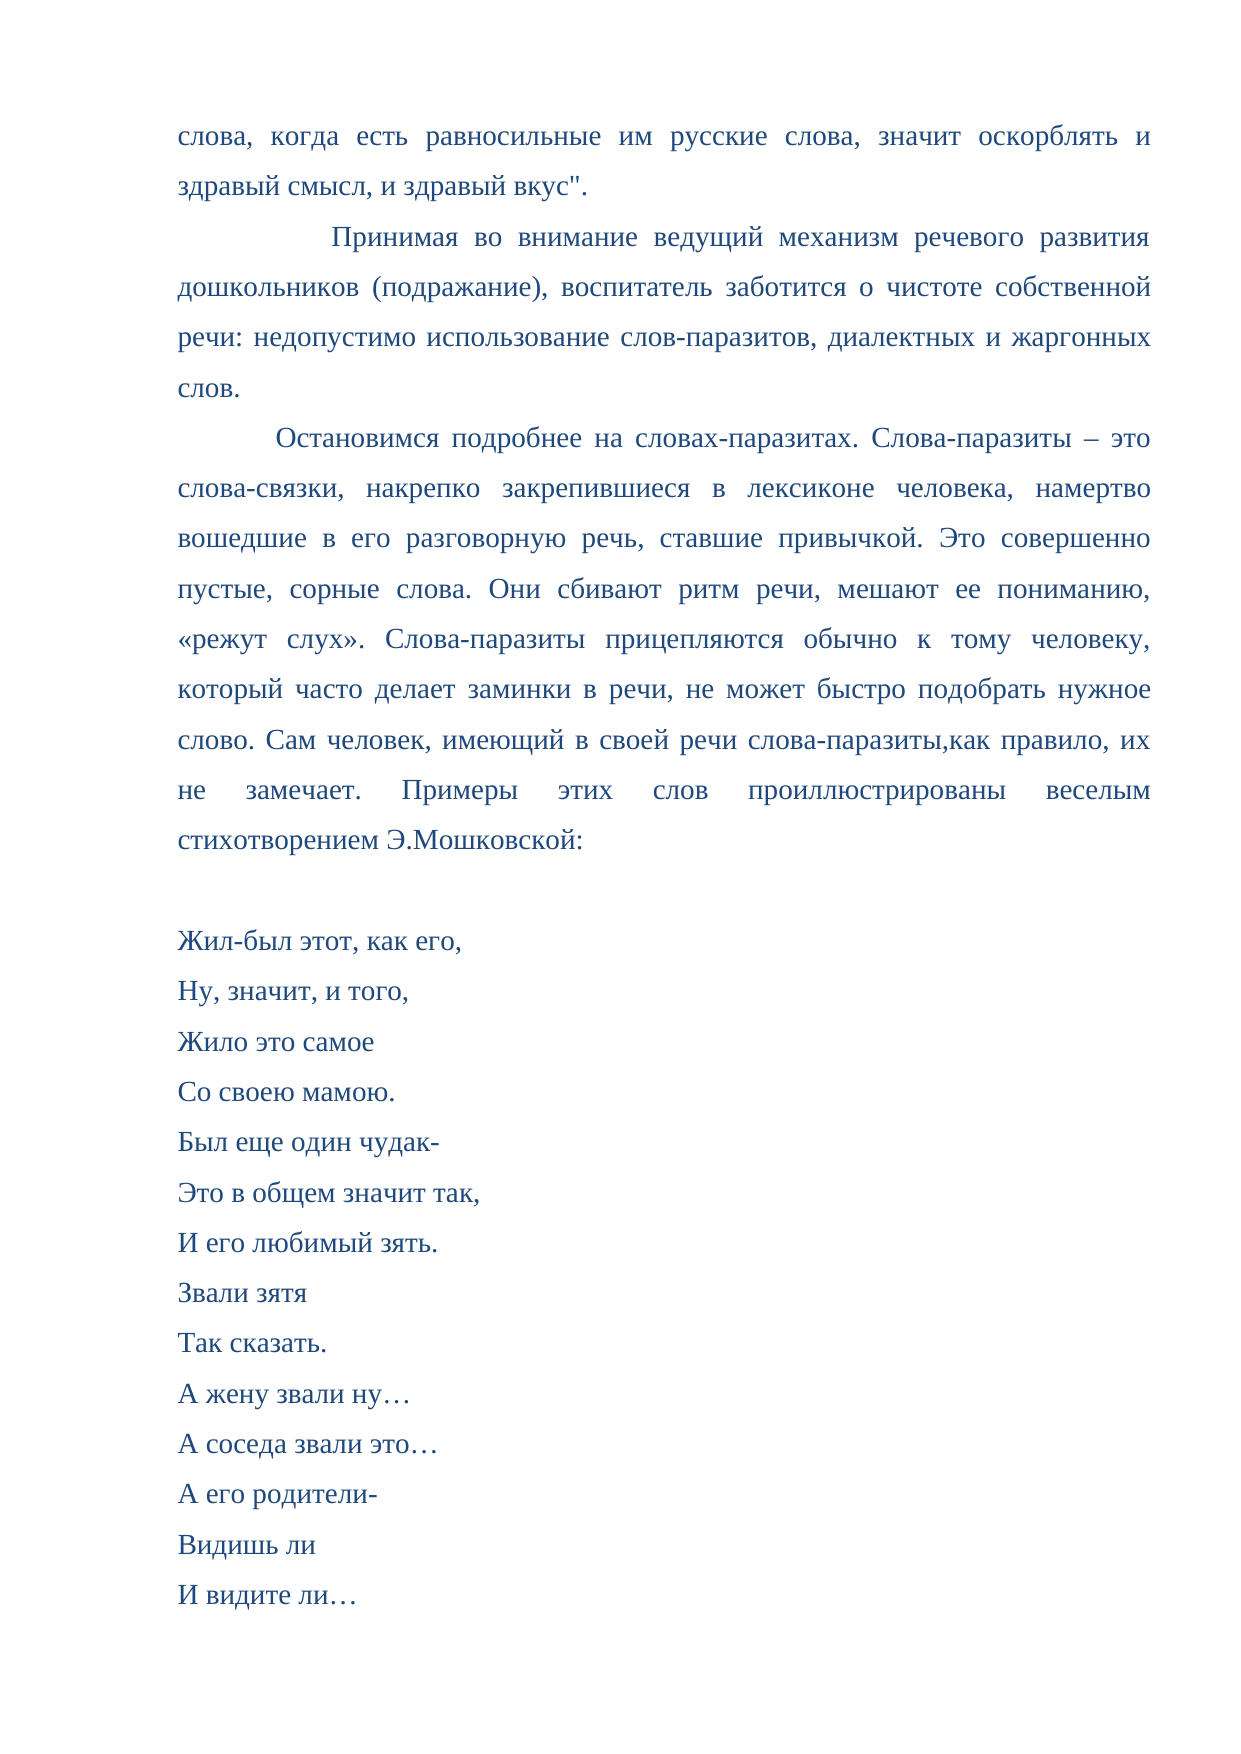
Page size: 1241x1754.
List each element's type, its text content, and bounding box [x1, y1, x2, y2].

text Принимая во внимание ведущий механизм речевого развития дошкольников (подражание), воспитатель заботится о чистоте собственной речи: недопустимо использование слов-паразитов, диалектных и жаргонных слов. [177, 219, 1152, 403]
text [177, 118, 1152, 202]
text Остановимся подробнее на словах-паразитах. Слова-паразиты – это слова-связки, накрепко закрепившиеся в лексиконе человека, намертво вошедшие в его разговорную речь, ставшие привычкой. Это совершенно пустые, сорные слова. Они сбивают ритм речи, мешают ее пониманию, «режут слух». Слова-паразиты прицепляются обычно к тому человеку, который часто делает заминки в речи, не может быстро подобрать нужное слово. Сам человек, имеющий в своей речи слова-паразиты,как правило, их не замечает. Примеры этих слов проиллюстрированы веселым стихотворением Э.Мошковской: [177, 420, 1152, 856]
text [177, 923, 1152, 1611]
